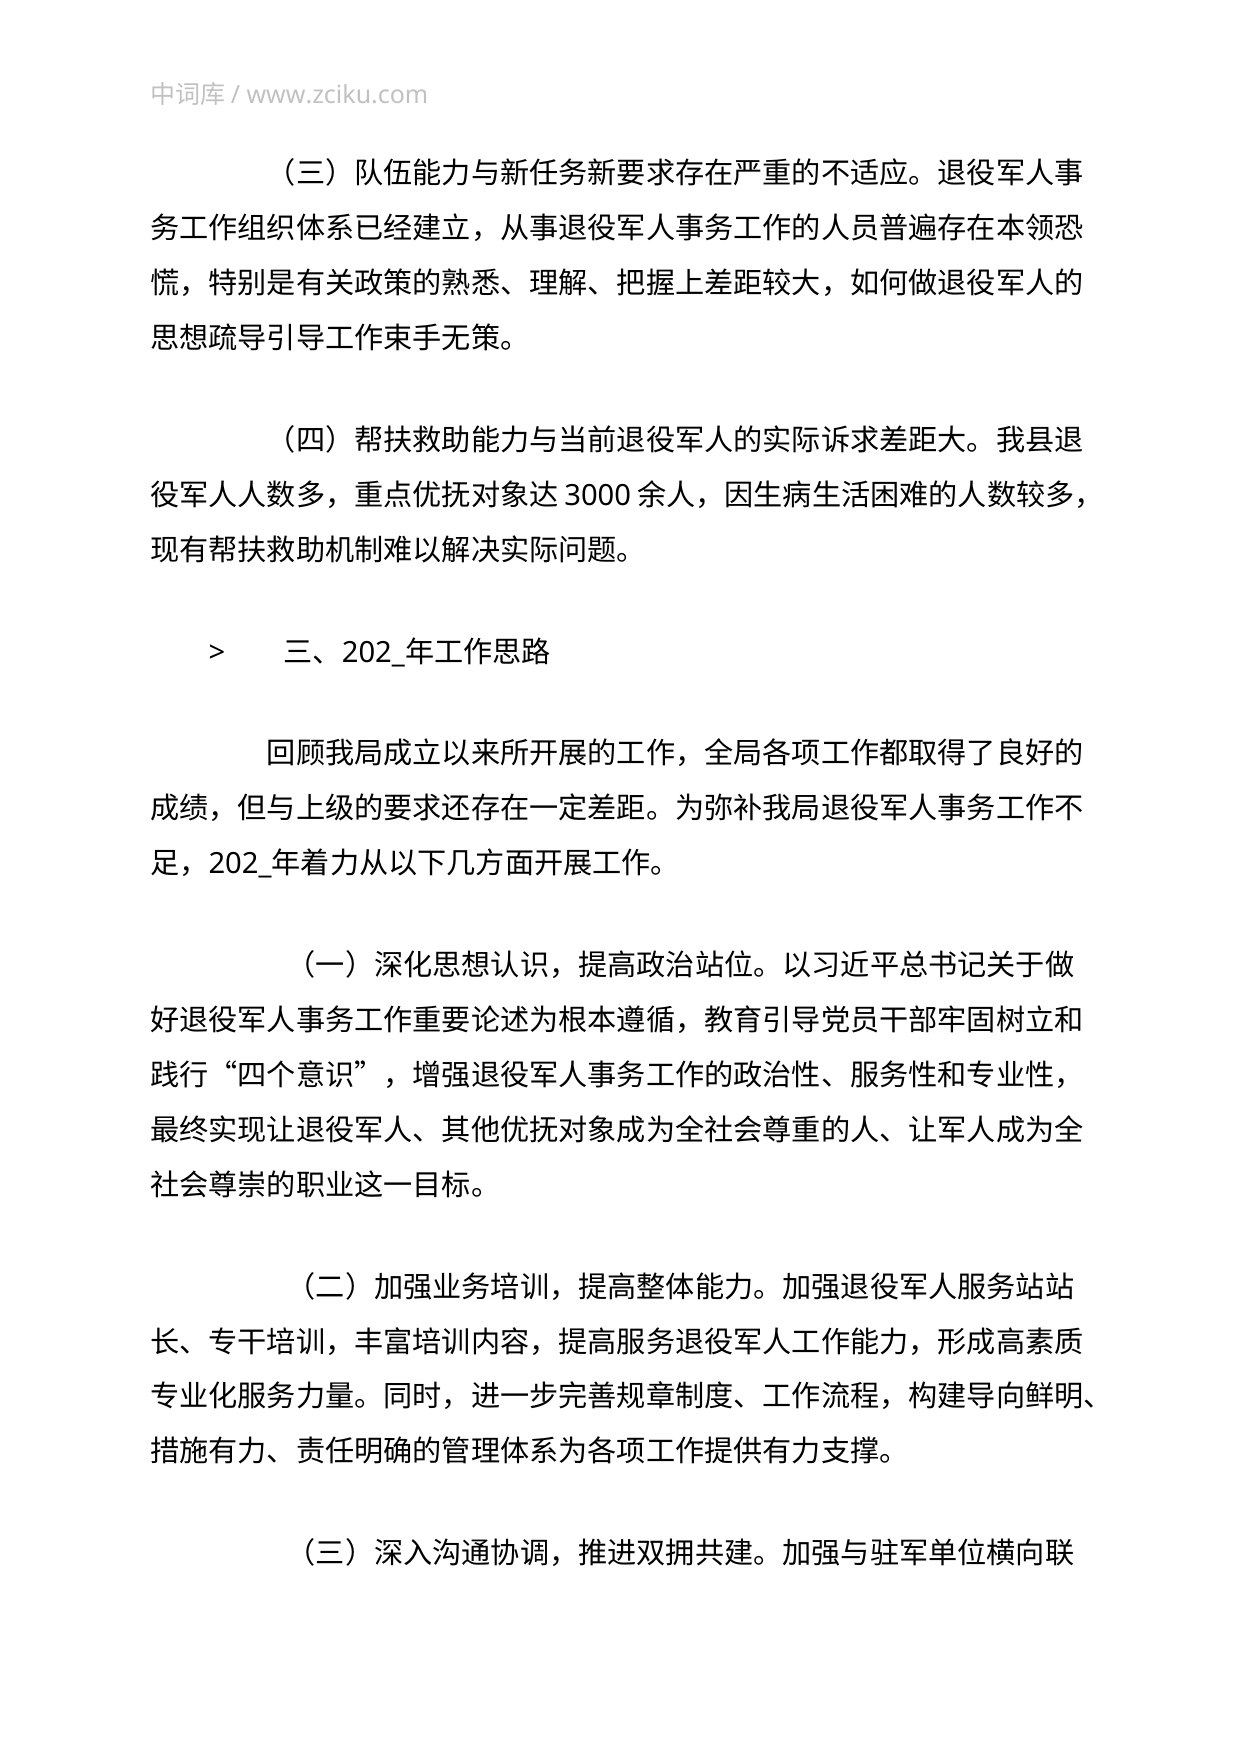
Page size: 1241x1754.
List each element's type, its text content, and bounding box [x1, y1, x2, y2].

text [150, 1530, 1090, 1572]
text 回顾我局成立以来所开展的工作，全局各项工作都取得了良好的成绩，但与上级的要求还存在一定差距。为弥补我局退役军人事务工作不足，202_年着力从以下几方面开展工作。 [150, 730, 1090, 882]
text （三）队伍能力与新任务新要求存在严重的不适应。退役军人事务工作组织体系已经建立，从事退役军人事务工作的人员普遍存在本领恐慌，特别是有关政策的熟悉、理解、把握上差距较大，如何做退役军人的思想疏导引导工作束手无策。 [150, 150, 1090, 357]
text > 三、202_年工作思路 [150, 628, 1090, 671]
text （一）深化思想认识，提高政治站位。以习近平总书记关于做好退役军人事务工作重要论述为根本遵循，教育引导党员干部牢固树立和践行“四个意识”，增强退役军人事务工作的政治性、服务性和专业性，最终实现让退役军人、其他优抚对象成为全社会尊重的人、让军人成为全社会尊崇的职业这一目标。 [150, 942, 1090, 1204]
text （二）加强业务培训，提高整体能力。加强退役军人服务站站长、专干培训，丰富培训内容，提高服务退役军人工作能力，形成高素质专业化服务力量。同时，进一步完善规章制度、工作流程，构建导向鲜明、措施有力、责任明确的管理体系为各项工作提供有力支撑。 [150, 1263, 1090, 1470]
text （四）帮扶救助能力与当前退役军人的实际诉求差距大。我县退役军人人数多，重点优抚对象达3000余人，因生病生活困难的人数较多，现有帮扶救助机制难以解决实际问题。 [150, 416, 1090, 569]
